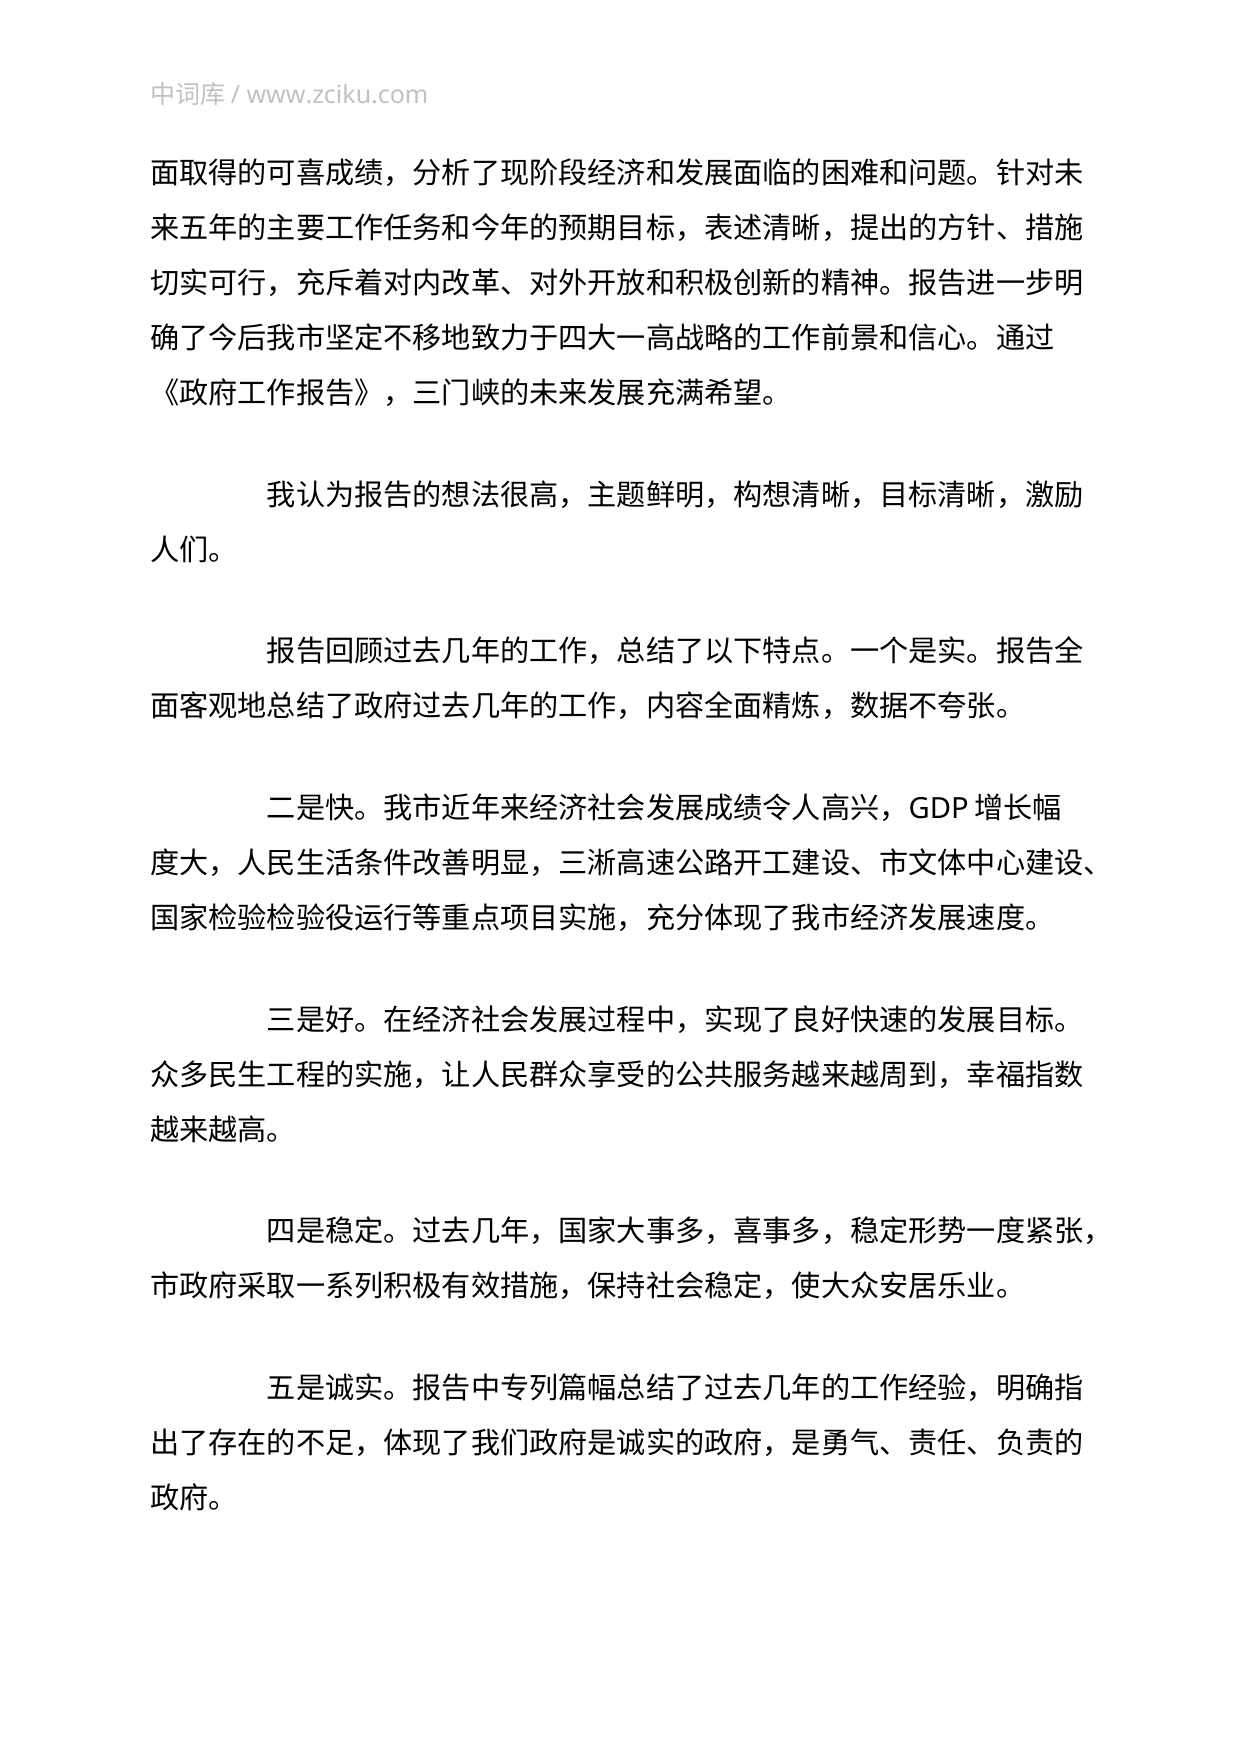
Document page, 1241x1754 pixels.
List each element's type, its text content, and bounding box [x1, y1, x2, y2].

text 我认为报告的想法很高，主题鲜明，构想清晰，目标清晰，激励人们。 [150, 471, 1090, 568]
text 三是好。在经济社会发展过程中，实现了良好快速的发展目标。众多民生工程的实施，让人民群众享受的公共服务越来越周到，幸福指数越来越高。 [150, 996, 1090, 1148]
text 报告回顾过去几年的工作，总结了以下特点。一个是实。报告全面客观地总结了政府过去几年的工作，内容全面精炼，数据不夸张。 [150, 628, 1090, 725]
text 五是诚实。报告中专列篇幅总结了过去几年的工作经验，明确指出了存在的不足，体现了我们政府是诚实的政府，是勇气、责任、负责的政府。 [150, 1364, 1090, 1517]
text 二是快。我市近年来经济社会发展成绩令人高兴，GDP增长幅度大，人民生活条件改善明显，三淅高速公路开工建设、市文体中心建设、国家检验检验役运行等重点项目实施，充分体现了我市经济发展速度。 [150, 785, 1090, 937]
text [150, 150, 1090, 412]
text 四是稳定。过去几年，国家大事多，喜事多，稳定形势一度紧张，市政府采取一系列积极有效措施，保持社会稳定，使大众安居乐业。 [150, 1208, 1090, 1305]
